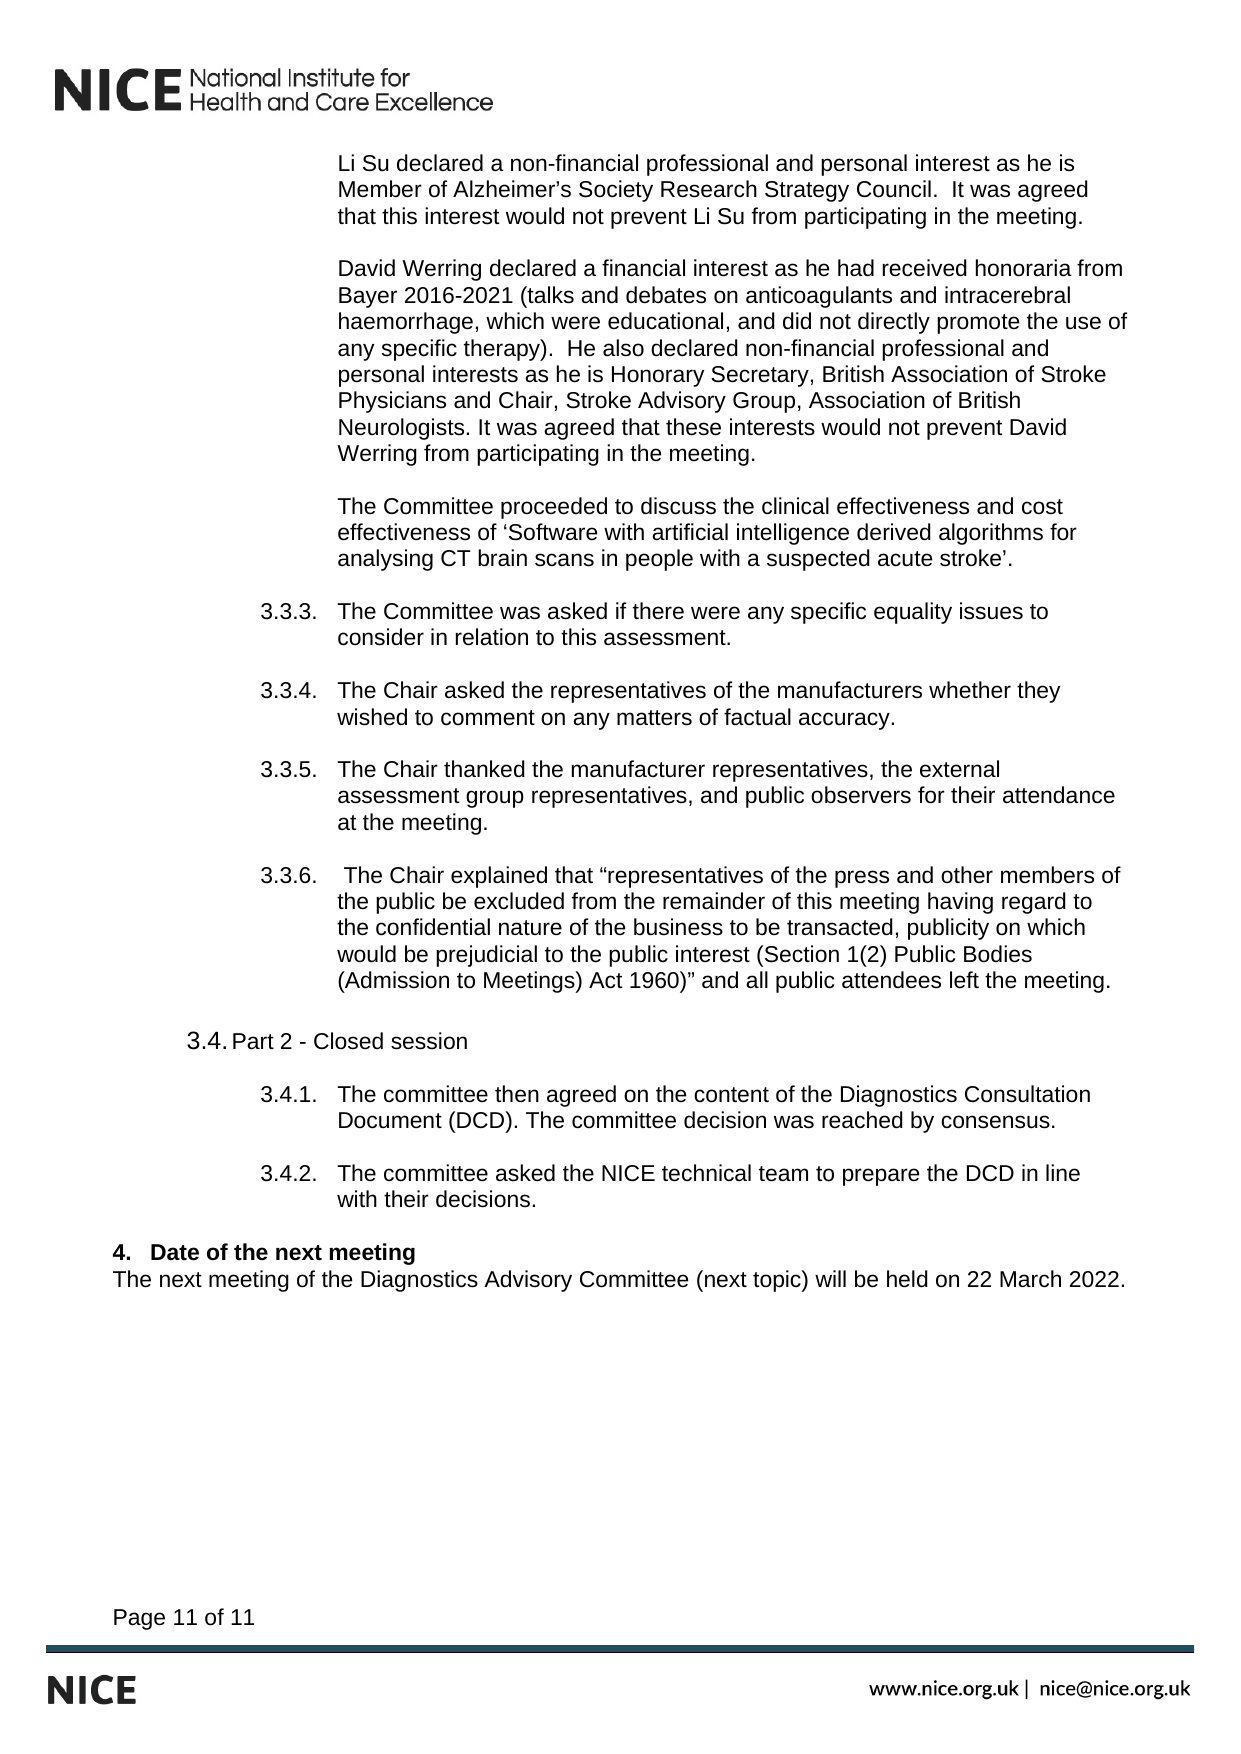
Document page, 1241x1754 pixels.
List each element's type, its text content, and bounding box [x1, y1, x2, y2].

picture [46, 1645, 1195, 1729]
subtitle Date of the next meeting [112, 1239, 1128, 1266]
text The next meeting of the Diagnostics Advisory Committee (next topic) will be held on 22 March 2022. [112, 1266, 1128, 1292]
picture [32, 47, 511, 128]
text The committee then agreed on the content of the Diagnostics Consultation Document (DCD). The committee decision was reached by consensus. [260, 1081, 1128, 1134]
list David Werring declared a financial interest as he had received honoraria from Bayer 2016-2021 (talks and debates on anticoagulants and intracerebral haemorrhage, which were educational, and did not directly promote the use of any specific therapy). He also declared non-financial professional and personal interests as he is Honorary Secretary, British Association of Stroke Physicians and Chair, Stroke Advisory Group, Association of British Neurologists. It was agreed that these interests would not prevent David Werring from participating in the meeting. [337, 255, 1128, 466]
text Part 2 - Closed session [186, 1026, 1128, 1055]
list Li Su declared a non-financial professional and personal interest as he is Member of Alzheimer’s Society Research Strategy Council. It was agreed that this interest would not prevent Li Su from participating in the meeting. [337, 150, 1128, 229]
text The Chair explained that “representatives of the press and other members of the public be excluded from the remainder of this meeting having regard to the confidential nature of the business to be transacted, publicity on which would be prejudicial to the public interest (Section 1(2) Public Bodies (Admission to Meetings) Act 1960)” and all public attendees left the meeting. [260, 862, 1128, 993]
text The Chair asked the representatives of the manufacturers whether they wished to comment on any matters of factual accuracy. [260, 677, 1128, 730]
text The Chair thanked the manufacturer representatives, the external assessment group representatives, and public observers for their attendance at the meeting. [260, 756, 1128, 835]
text The committee asked the NICE technical team to prepare the DCD in line with their decisions. [260, 1160, 1128, 1213]
list The Committee proceeded to discuss the clinical effectiveness and cost effectiveness of ‘Software with artificial intelligence derived algorithms for analysing CT brain scans in people with a suspected acute stroke’. [337, 493, 1128, 572]
text The Committee was asked if there were any specific equality issues to consider in relation to this assessment. [260, 598, 1128, 651]
